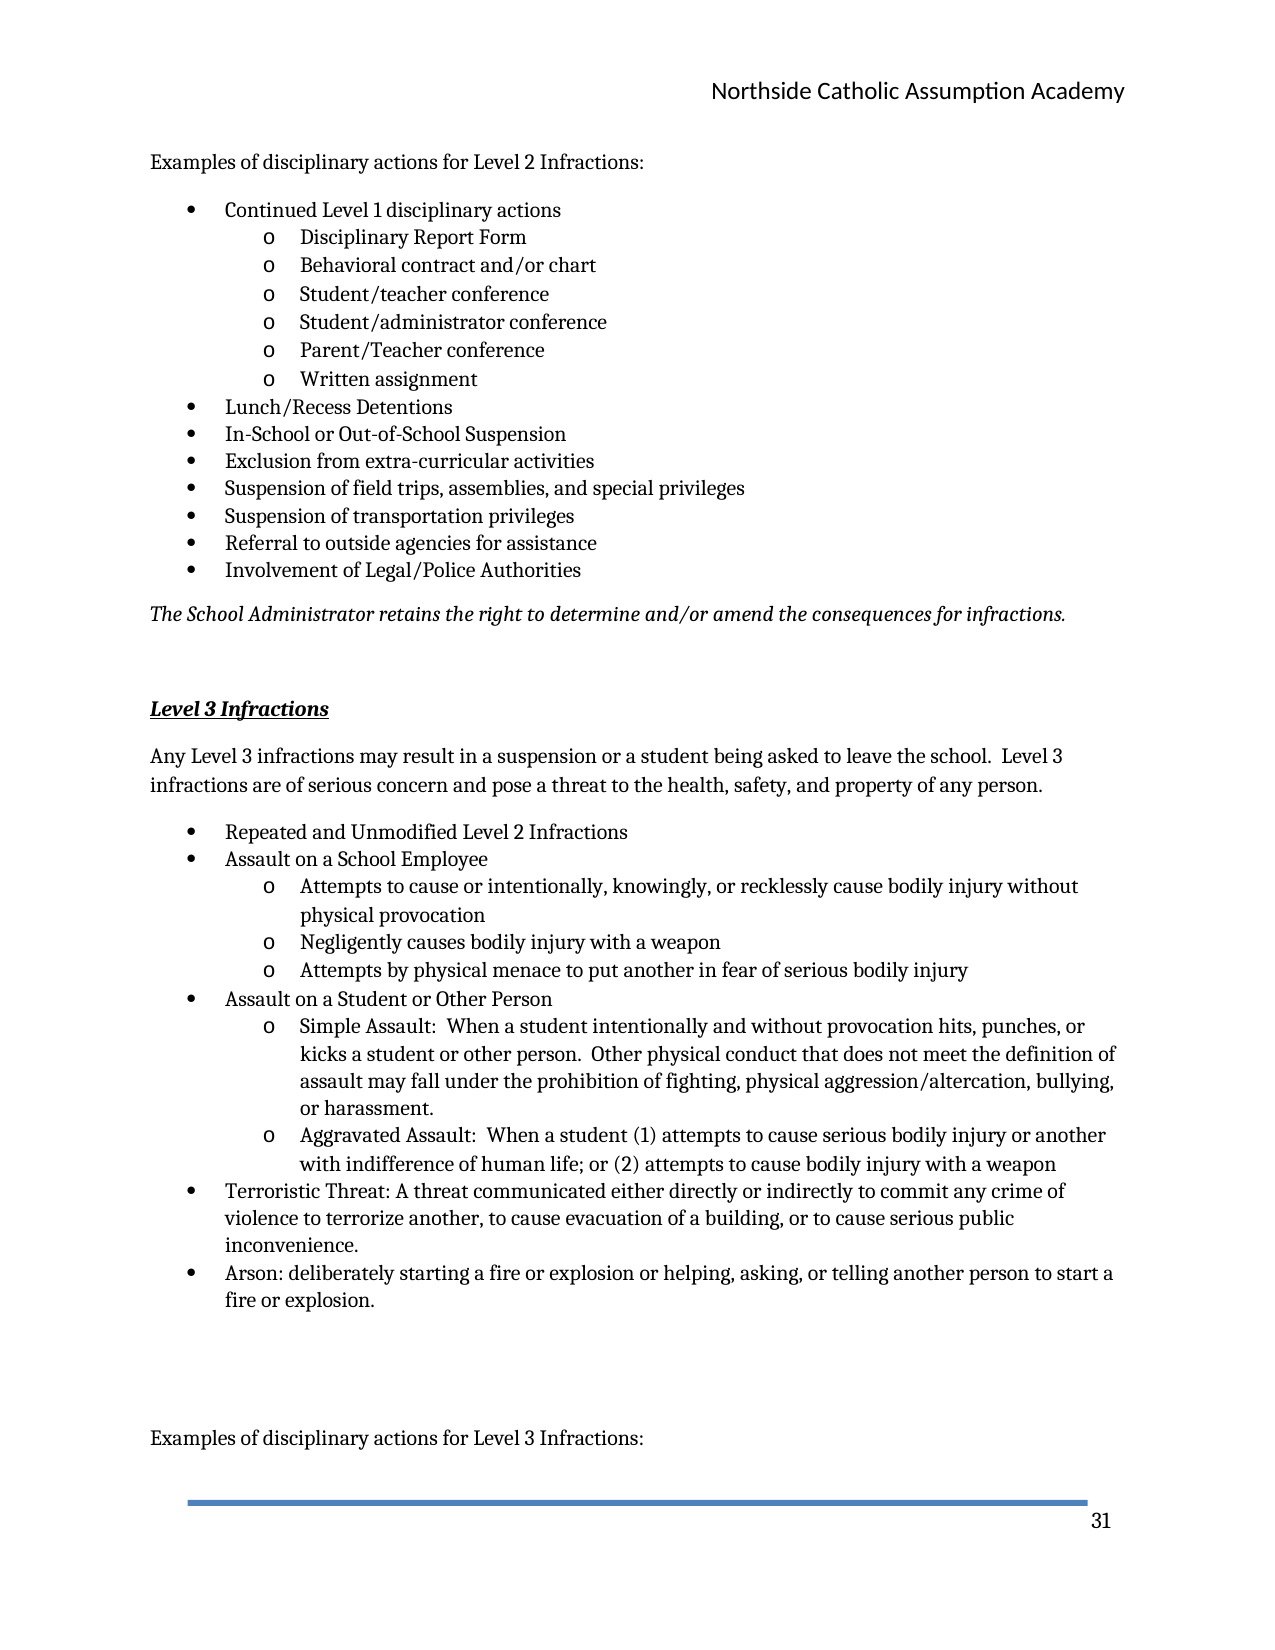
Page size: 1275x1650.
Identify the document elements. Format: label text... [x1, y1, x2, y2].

list Simple Assault: When a student intentionally and without provocation hits, punches, or kicks a student or other person. Other physical conduct that does not meet the definition of assault may fall under the prohibition of fighting, physical aggression/altercation, bullying, or harassment. [262, 1013, 1125, 1121]
list Terroristic Threat: A threat communicated either directly or indirectly to commit any crime of violence to terrorize another, to cause evacuation of a building, or to cause serious public inconvenience. [187, 1179, 1125, 1258]
list Continued Level 1 disciplinary actions [187, 197, 1125, 223]
text Any Level 3 infractions may result in a suspension or a student being asked to leave the school. Level 3 infractions are of serious concern and pose a threat to the health, safety, and property of any person. [150, 744, 1125, 798]
list Assault on a School Employee [187, 847, 1125, 872]
list Parent/Teacher conference [262, 338, 1125, 364]
list Arson: deliberately starting a fire or explosion or helping, asking, or telling another person to start a fire or explosion. [187, 1260, 1125, 1313]
list Attempts by physical menace to put another in fear of serious bodily injury [262, 958, 1125, 984]
list Attempts to cause or intentionally, knowingly, or recklessly cause bodily injury without physical provocation [262, 874, 1125, 928]
text Examples of disciplinary actions for Level 2 Infractions: [150, 150, 1125, 175]
text Level 3 Infractions [150, 696, 1125, 722]
list Written assignment [262, 366, 1125, 392]
list Referral to outside agencies for assistance [187, 531, 1125, 556]
list Assault on a Student or Other Person [187, 986, 1125, 1011]
list Aggravated Assault: When a student (1) attempts to cause serious bodily injury or another with indifference of human life; or (2) attempts to cause bodily injury with a weapon [262, 1123, 1125, 1177]
list Suspension of field trips, assemblies, and special privileges [187, 476, 1125, 501]
list In-School or Out-of-School Suspension [187, 422, 1125, 447]
list Involvement of Legal/Police Authorities [187, 558, 1125, 583]
list Repeated and Unmodified Level 2 Infractions [187, 820, 1125, 845]
list Student/administrator conference [262, 309, 1125, 336]
list Disciplinary Report Form [262, 224, 1125, 251]
text The School Administrator retains the right to determine and/or amend the consequences for infractions. [150, 602, 1125, 627]
text Examples of disciplinary actions for Level 3 Infractions: [150, 1426, 1125, 1451]
list Exclusion from extra-curricular activities [187, 449, 1125, 474]
list Student/teacher conference [262, 281, 1125, 307]
list Lunch/Recess Detentions [187, 394, 1125, 420]
list Behavioral contract and/or chart [262, 253, 1125, 279]
list Negligently causes bodily injury with a weapon [262, 929, 1125, 956]
list Suspension of transportation privileges [187, 503, 1125, 528]
